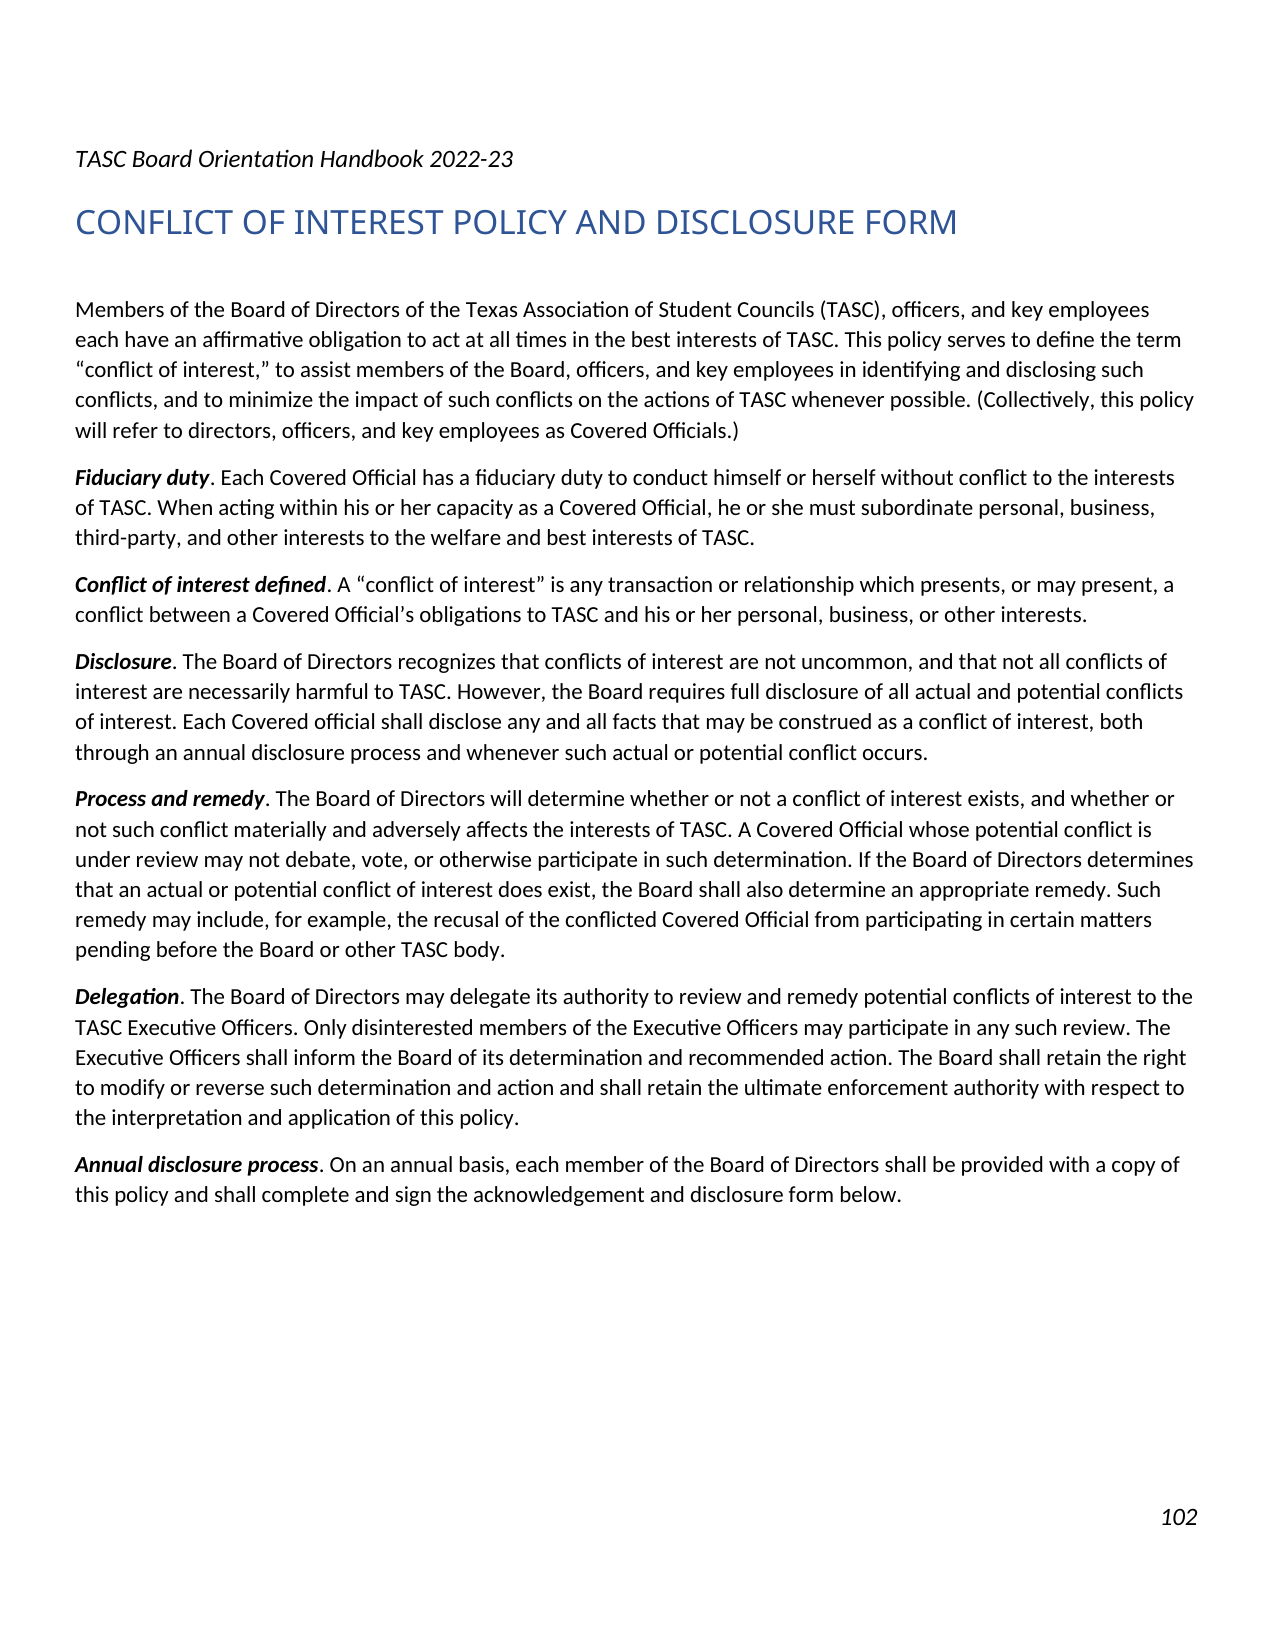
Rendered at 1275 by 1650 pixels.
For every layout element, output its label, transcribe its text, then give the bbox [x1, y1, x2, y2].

text Conflict of interest defined. A “conflict of interest” is any transaction or relationship which presents, or may present, a conflict between a Covered Official’s obligations to TASC and his or her personal, business, or other interests. [75, 570, 1200, 628]
subtitle Conflict of Interest Policy and Disclosure Form [75, 199, 1200, 244]
text Delegation. The Board of Directors may delegate its authority to review and remedy potential conflicts of interest to the TASC Executive Officers. Only disinterested members of the Executive Officers may participate in any such review. The Executive Officers shall inform the Board of its determination and recommended action. The Board shall retain the right to modify or reverse such determination and action and shall retain the ultimate enforcement authority with respect to the interpretation and application of this policy. [75, 982, 1200, 1131]
text Process and remedy. The Board of Directors will determine whether or not a conflict of interest exists, and whether or not such conflict materially and adversely affects the interests of TASC. A Covered Official whose potential conflict is under review may not debate, vote, or otherwise participate in such determination. If the Board of Directors determines that an actual or potential conflict of interest does exist, the Board shall also determine an appropriate remedy. Such remedy may include, for example, the recusal of the conflicted Covered Official from participating in certain matters pending before the Board or other TASC body. [75, 784, 1200, 963]
text Annual disclosure process. On an annual basis, each member of the Board of Directors shall be provided with a copy of this policy and shall complete and sign the acknowledgement and disclosure form below. [75, 1150, 1200, 1208]
text Disclosure. The Board of Directors recognizes that conflicts of interest are not uncommon, and that not all conflicts of interest are necessarily harmful to TASC. However, the Board requires full disclosure of all actual and potential conflicts of interest. Each Covered official shall disclose any and all facts that may be construed as a conflict of interest, both through an annual disclosure process and whenever such actual or potential conflict occurs. [75, 647, 1200, 766]
text TASC Board Orientation Handbook 2022-23 [75, 143, 1200, 174]
text Fiduciary duty. Each Covered Official has a fiduciary duty to conduct himself or herself without conflict to the interests of TASC. When acting within his or her capacity as a Covered Official, he or she must subordinate personal, business, third-party, and other interests to the welfare and best interests of TASC. [75, 463, 1200, 551]
text Members of the Board of Directors of the Texas Association of Student Councils (TASC), officers, and key employees each have an affirmative obligation to act at all times in the best interests of TASC. This policy serves to define the term “conflict of interest,” to assist members of the Board, officers, and key employees in identifying and disclosing such conflicts, and to minimize the impact of such conflicts on the actions of TASC whenever possible. (Collectively, this policy will refer to directors, officers, and key employees as Covered Officials.) [75, 295, 1200, 444]
